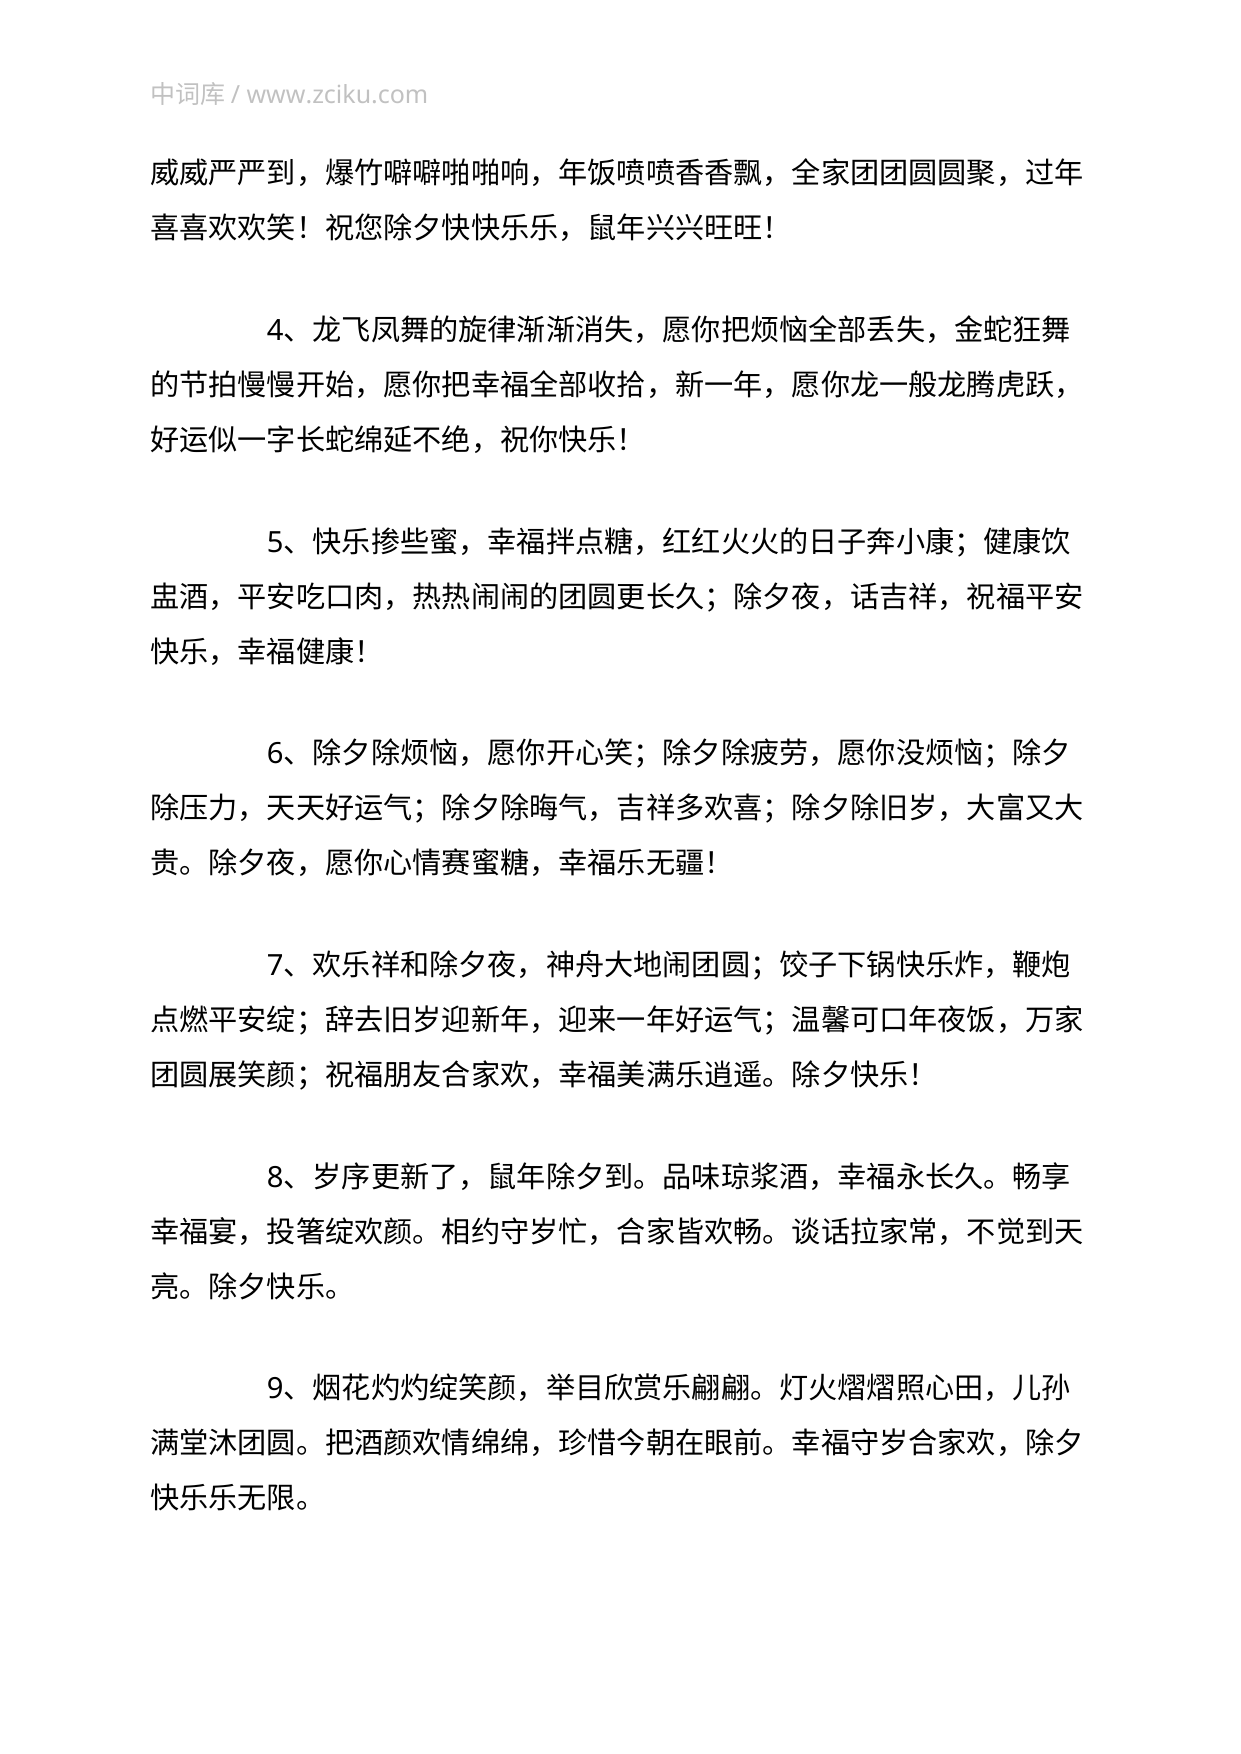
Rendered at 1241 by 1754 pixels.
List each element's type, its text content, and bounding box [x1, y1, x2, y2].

text 7、欢乐祥和除夕夜，神舟大地闹团圆；饺子下锅快乐炸，鞭炮点燃平安绽；辞去旧岁迎新年，迎来一年好运气；温馨可口年夜饭，万家团圆展笑颜；祝福朋友合家欢，幸福美满乐逍遥。除夕快乐！ [150, 942, 1090, 1094]
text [150, 150, 1090, 247]
text 5、快乐掺些蜜，幸福拌点糖，红红火火的日子奔小康；健康饮盅酒，平安吃口肉，热热闹闹的团圆更长久；除夕夜，话吉祥，祝福平安快乐，幸福健康！ [150, 518, 1090, 671]
text 8、岁序更新了，鼠年除夕到。品味琼浆酒，幸福永长久。畅享幸福宴，投箸绽欢颜。相约守岁忙，合家皆欢畅。谈话拉家常，不觉到天亮。除夕快乐。 [150, 1153, 1090, 1306]
text 6、除夕除烦恼，愿你开心笑；除夕除疲劳，愿你没烦恼；除夕除压力，天天好运气；除夕除晦气，吉祥多欢喜；除夕除旧岁，大富又大贵。除夕夜，愿你心情赛蜜糖，幸福乐无疆！ [150, 730, 1090, 882]
text 4、龙飞凤舞的旋律渐渐消失，愿你把烦恼全部丢失，金蛇狂舞的节拍慢慢开始，愿你把幸福全部收拾，新一年，愿你龙一般龙腾虎跃，好运似一字长蛇绵延不绝，祝你快乐！ [150, 307, 1090, 459]
text 9、烟花灼灼绽笑颜，举目欣赏乐翩翩。灯火熠熠照心田，儿孙满堂沐团圆。把酒颜欢情绵绵，珍惜今朝在眼前。幸福守岁合家欢，除夕快乐乐无限。 [150, 1365, 1090, 1517]
